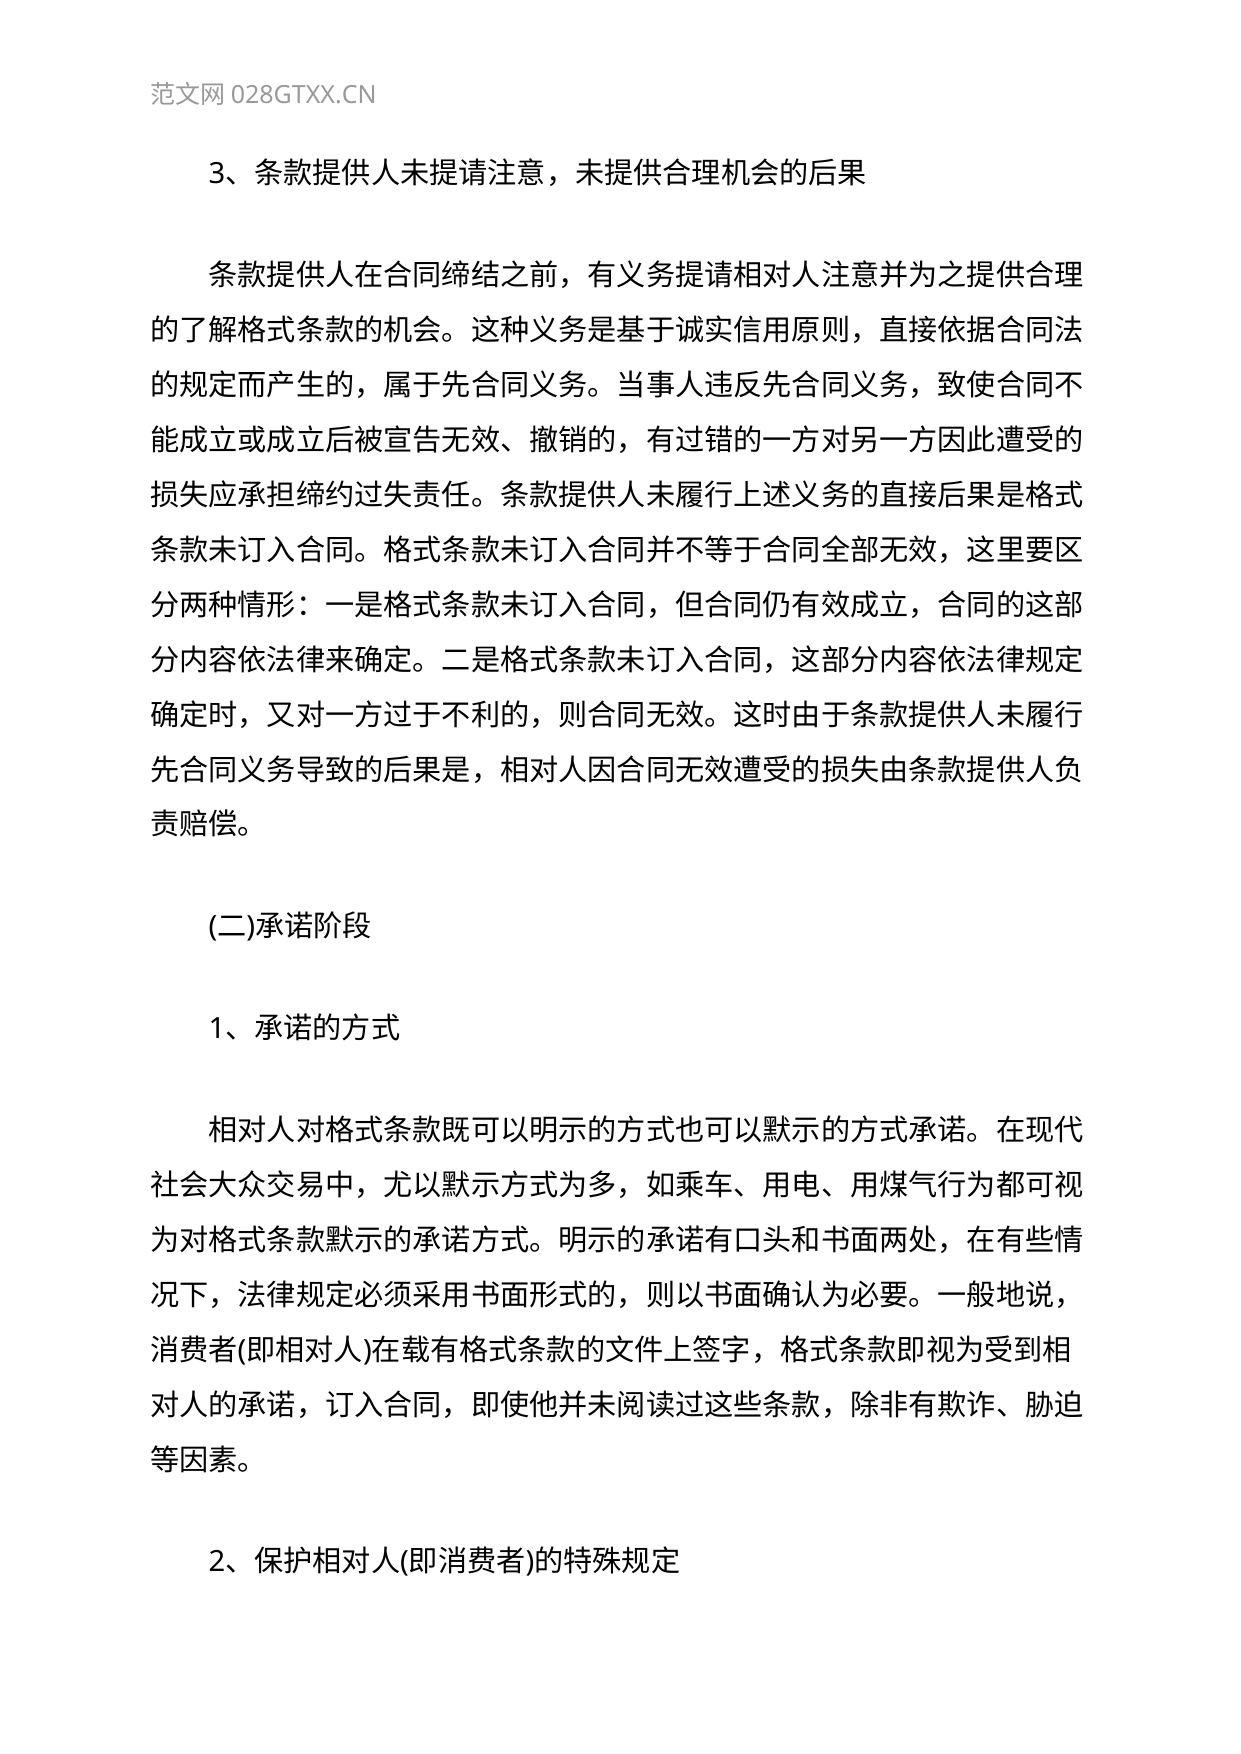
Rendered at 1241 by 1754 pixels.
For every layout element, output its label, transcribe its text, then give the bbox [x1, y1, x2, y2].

text 相对人对格式条款既可以明示的方式也可以默示的方式承诺。在现代社会大众交易中，尤以默示方式为多，如乘车、用电、用煤气行为都可视为对格式条款默示的承诺方式。明示的承诺有口头和书面两处，在有些情况下，法律规定必须采用书面形式的，则以书面确认为必要。一般地说，消费者(即相对人)在载有格式条款的文件上签字，格式条款即视为受到相对人的承诺，订入合同，即使他并未阅读过这些条款，除非有欺诈、胁迫等因素。 [150, 1107, 1090, 1478]
text 3、条款提供人未提请注意，未提供合理机会的后果 [150, 150, 1090, 192]
text (二)承诺阶段 [150, 903, 1090, 945]
text 条款提供人在合同缔结之前，有义务提请相对人注意并为之提供合理的了解格式条款的机会。这种义务是基于诚实信用原则，直接依据合同法的规定而产生的，属于先合同义务。当事人违反先合同义务，致使合同不能成立或成立后被宣告无效、撤销的，有过错的一方对另一方因此遭受的损失应承担缔约过失责任。条款提供人未履行上述义务的直接后果是格式条款未订入合同。格式条款未订入合同并不等于合同全部无效，这里要区分两种情形：一是格式条款未订入合同，但合同仍有效成立，合同的这部分内容依法律来确定。二是格式条款未订入合同，这部分内容依法律规定确定时，又对一方过于不利的，则合同无效。这时由于条款提供人未履行先合同义务导致的后果是，相对人因合同无效遭受的损失由条款提供人负责赔偿。 [150, 252, 1090, 843]
text 2、保护相对人(即消费者)的特殊规定 [150, 1538, 1090, 1580]
text 1、承诺的方式 [150, 1005, 1090, 1047]
